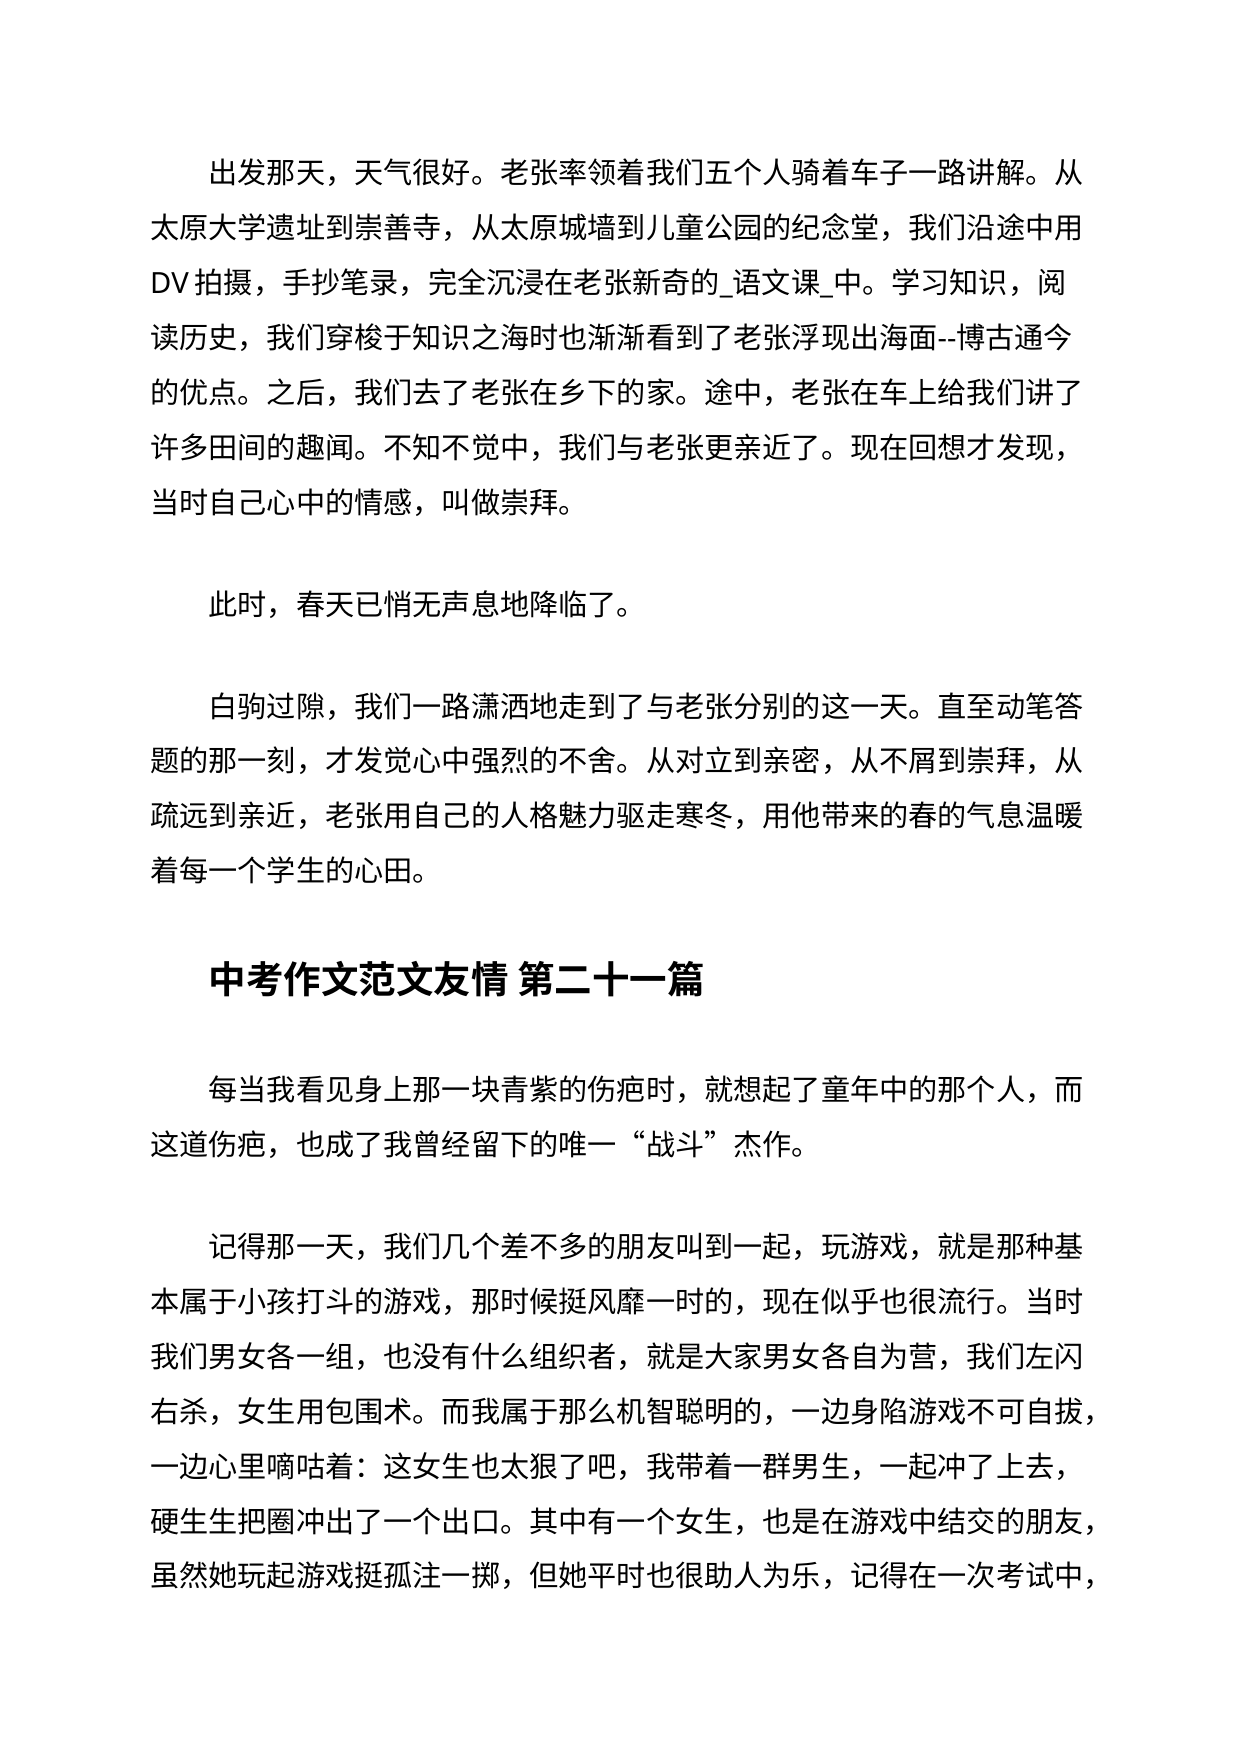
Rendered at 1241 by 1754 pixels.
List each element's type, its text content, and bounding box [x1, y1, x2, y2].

text 出发那天，天气很好。老张率领着我们五个人骑着车子一路讲解。从太原大学遗址到崇善寺，从太原城墙到儿童公园的纪念堂，我们沿途中用DV拍摄，手抄笔录，完全沉浸在老张新奇的_语文课_中。学习知识，阅读历史，我们穿梭于知识之海时也渐渐看到了老张浮现出海面--博古通今的优点。之后，我们去了老张在乡下的家。途中，老张在车上给我们讲了许多田间的趣闻。不知不觉中，我们与老张更亲近了。现在回想才发现，当时自己心中的情感，叫做崇拜。 [150, 150, 1090, 522]
text 此时，春天已悄无声息地降临了。 [150, 581, 1090, 624]
text 中考作文范文友情 第二十一篇 [150, 949, 1090, 1004]
text 每当我看见身上那一块青紫的伤疤时，就想起了童年中的那个人，而这道伤疤，也成了我曾经留下的唯一“战斗”杰作。 [150, 1067, 1090, 1164]
text 白驹过隙，我们一路潇洒地走到了与老张分别的这一天。直至动笔答题的那一刻，才发觉心中强烈的不舍。从对立到亲密，从不屑到崇拜，从疏远到亲近，老张用自己的人格魅力驱走寒冬，用他带来的春的气息温暖着每一个学生的心田。 [150, 683, 1090, 890]
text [150, 1224, 1090, 1595]
